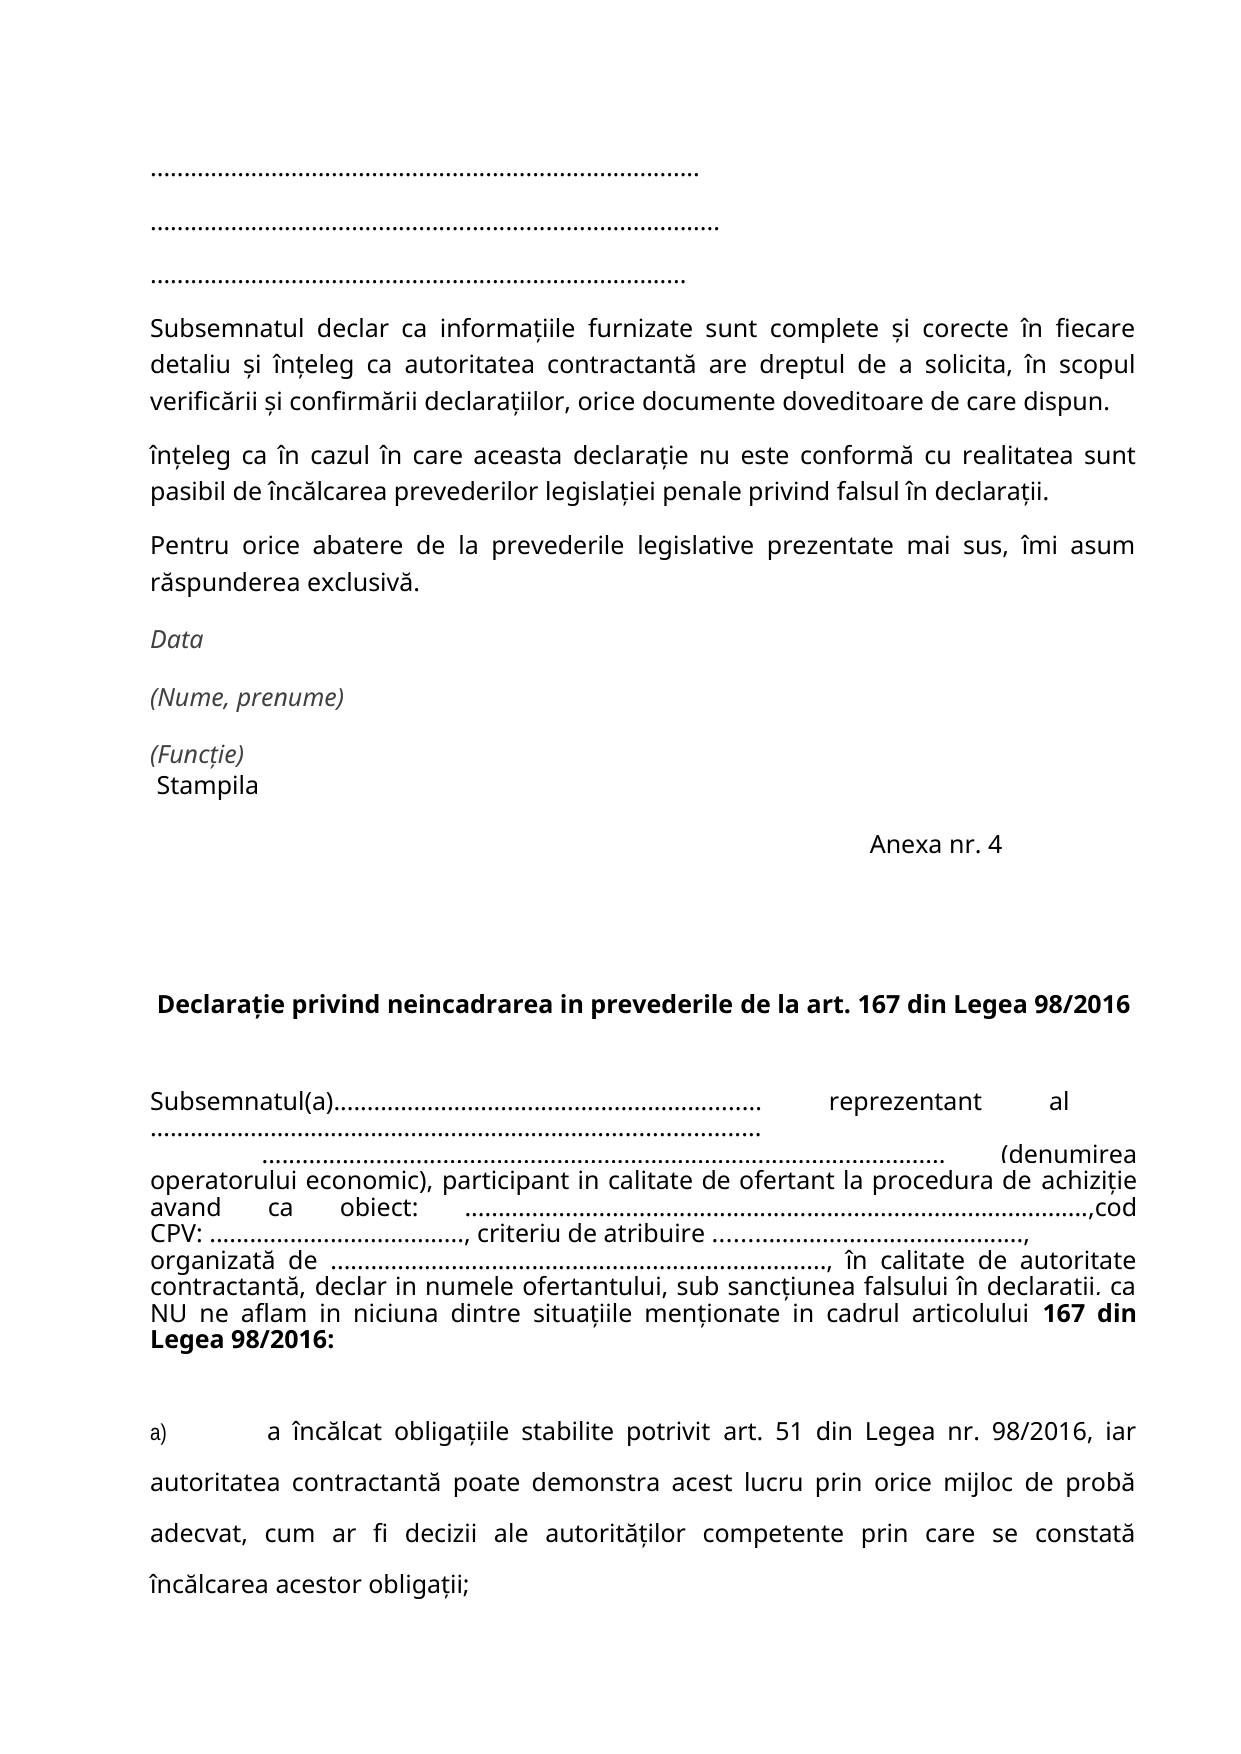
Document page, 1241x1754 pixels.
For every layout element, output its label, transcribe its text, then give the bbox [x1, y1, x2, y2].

text ................................................................................ [150, 257, 1137, 291]
text Stampila [150, 774, 1137, 800]
text înţeleg ca în cazul în care aceasta declaraţie nu este conformă cu realitatea sunt pasibil de încălcarea prevederilor legislaţiei penale privind falsul în declaraţii. [150, 437, 1137, 508]
text .................................................................................. [150, 150, 1137, 184]
text Declaraţie privind neincadrarea in prevederile de la art. 167 din Legea 98/2016 [150, 987, 1137, 1021]
text Subsemnatul declar ca informaţiile furnizate sunt complete şi corecte în fiecare detaliu şi înţeleg ca autoritatea contractantă are dreptul de a solicita, în scopul verificării şi confirmării declaraţiilor, orice documente doveditoare de care dispun. [150, 310, 1137, 418]
text Anexa nr. 4 [150, 827, 1137, 861]
subtitle (Nume, prenume) [150, 679, 1137, 713]
text Subsemnatul(a) reprezentant al ...................................................................................................... (denumirea operatorului economic), participant in calitate de ofertant la procedura de achiziţie avand ca obiect: .............................................................................................,cod CPV: ......................................, criteriu de atribuire ......................................., organizată de .........................................................................., în calitate de autoritate contractantă, declar in numele ofertantului, sub sancţiunea falsului în declaraţii, ca NU ne aflam in niciuna dintre situaţiile menţionate in cadrul articolului 167 din Legea 98/2016: [150, 1089, 1137, 1354]
text Pentru orice abatere de la prevederile legislative prezentate mai sus, îmi asum răspunderea exclusivă. [150, 527, 1137, 598]
subtitle Data [150, 622, 1137, 656]
text ..................................................................................... [150, 203, 1137, 237]
list a încălcat obligaţiile stabilite potrivit art. 51 din Legea nr. 98/2016, iar autoritatea contractantă poate demonstra acest lucru prin orice mijloc de probă adecvat, cum ar fi decizii ale autorităţilor competente prin care se constată încălcarea acestor obligaţii; [150, 1414, 1137, 1601]
subtitle (Funcţie) [150, 737, 1137, 771]
